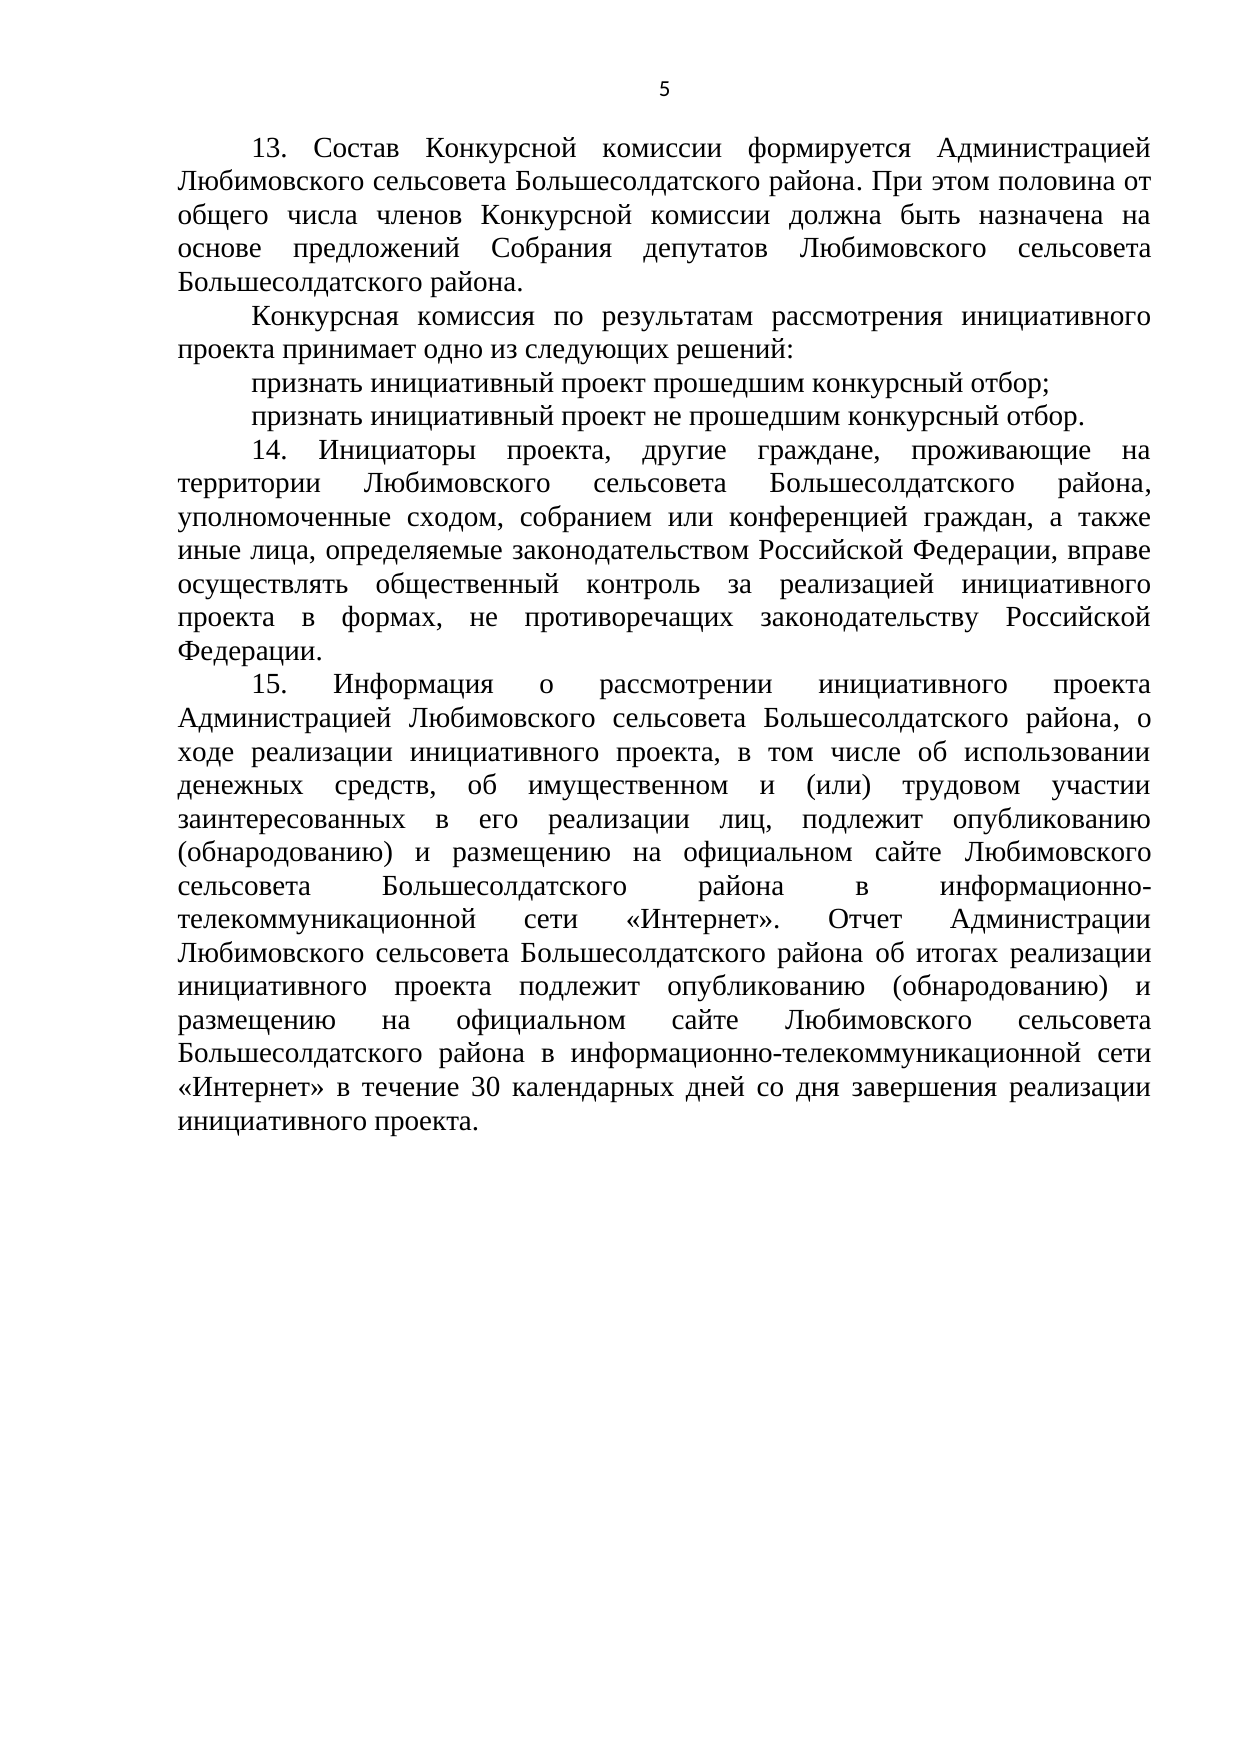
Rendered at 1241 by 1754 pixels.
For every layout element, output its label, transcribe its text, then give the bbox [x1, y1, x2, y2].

text признать инициативный проект не прошедшим конкурсный отбор. [177, 398, 1152, 432]
text 13. Состав Конкурсной комиссии формируется Администрацией Любимовского сельсовета Большесолдатского района. При этом половина от общего числа членов Конкурсной комиссии должна быть назначена на основе предложений Собрания депутатов Любимовского сельсовета Большесолдатского района. [177, 130, 1152, 298]
text признать инициативный проект прошедшим конкурсный отбор; [177, 365, 1152, 398]
text Конкурсная комиссия по результатам рассмотрения инициативного проекта принимает одно из следующих решений: [177, 298, 1152, 365]
text 14. Инициаторы проекта, другие граждане, проживающие на территории Любимовского сельсовета Большесолдатского района, уполномоченные сходом, собранием или конференцией граждан, а также иные лица, определяемые законодательством Российской Федерации, вправе осуществлять общественный контроль за реализацией инициативного проекта в формах, не противоречащих законодательству Российской Федерации. [177, 432, 1152, 667]
text 15. Информация о рассмотрении инициативного проекта Администрацией Любимовского сельсовета Большесолдатского района, о ходе реализации инициативного проекта, в том числе об использовании денежных средств, об имущественном и (или) трудовом участии заинтересованных в его реализации лиц, подлежит опубликованию (обнародованию) и размещению на официальном сайте Любимовского сельсовета Большесолдатского района в информационно-телекоммуникационной сети «Интернет». Отчет Администрации Любимовского сельсовета Большесолдатского района об итогах реализации инициативного проекта подлежит опубликованию (обнародованию) и размещению на официальном сайте Любимовского сельсовета Большесолдатского района в информационно-телекоммуникационной сети «Интернет» в течение 30 календарных дней со дня завершения реализации инициативного проекта. [177, 667, 1152, 1136]
